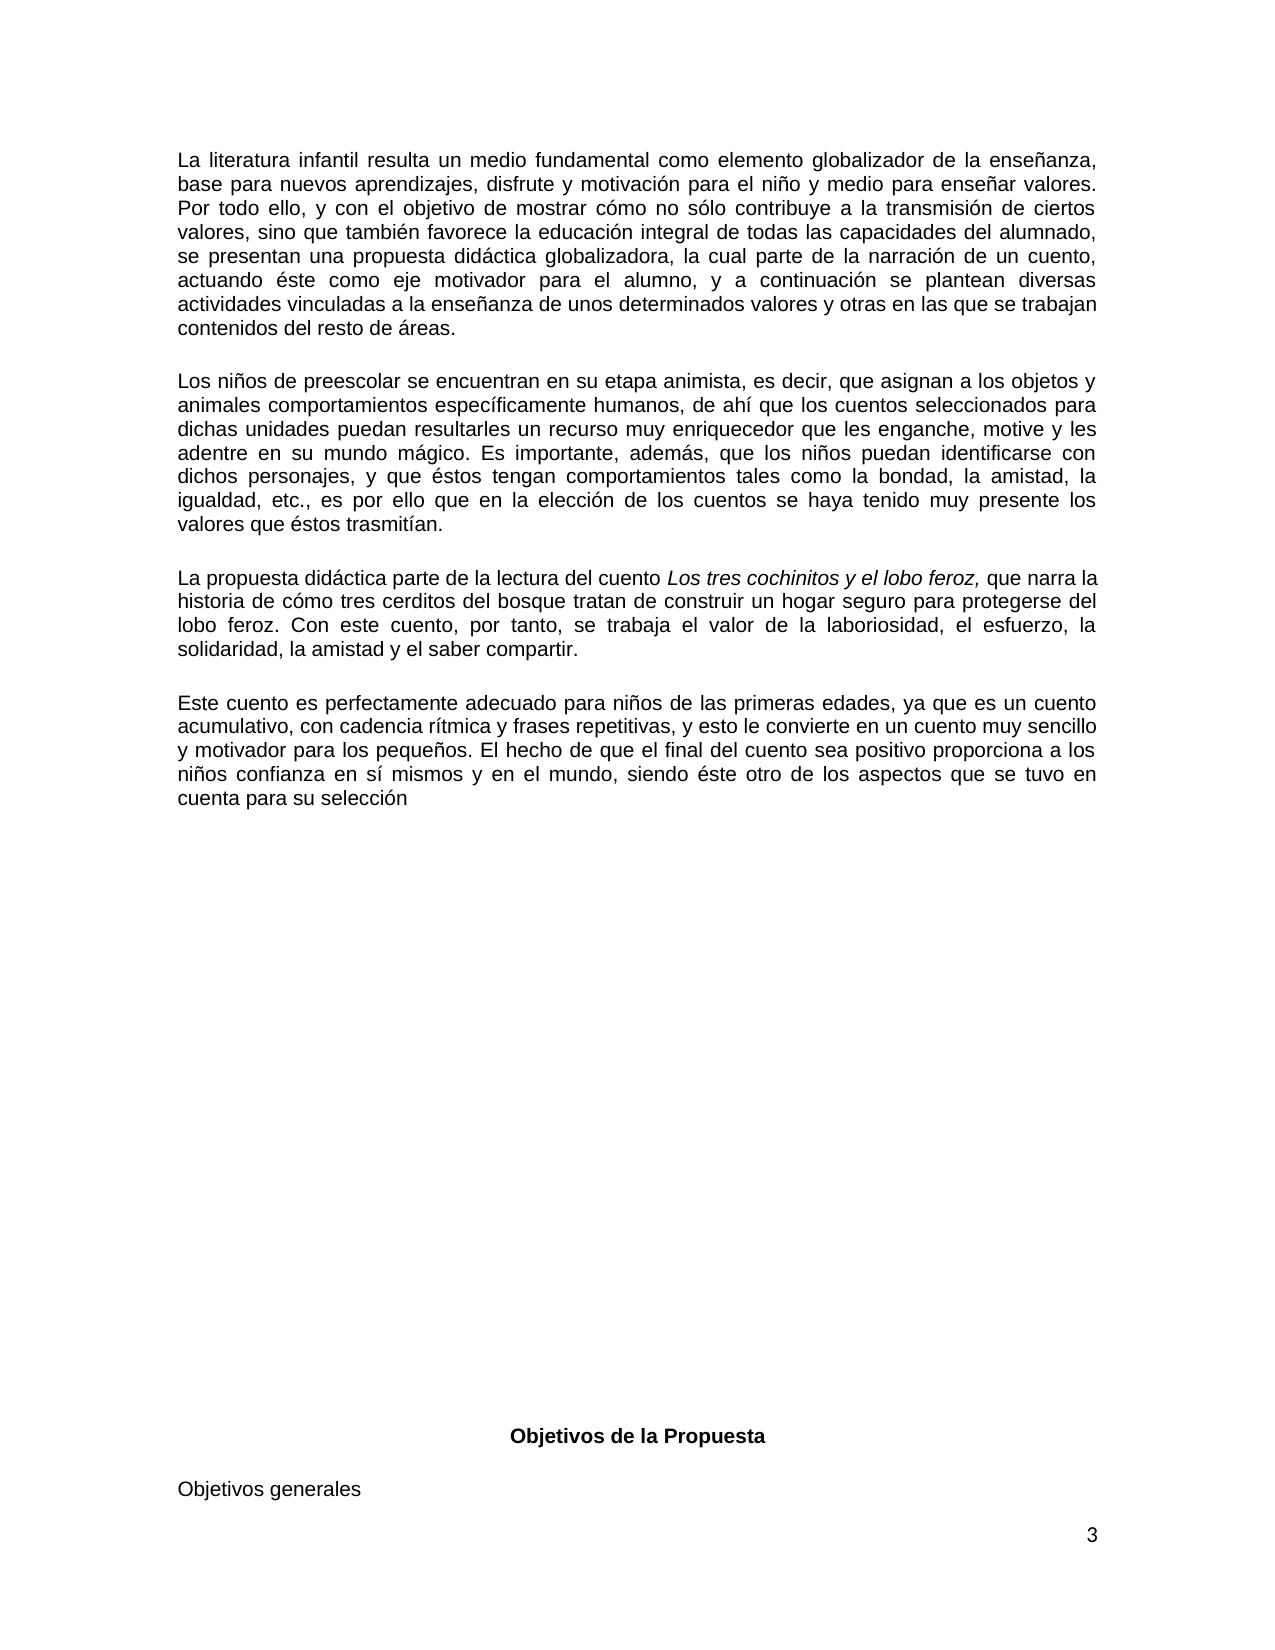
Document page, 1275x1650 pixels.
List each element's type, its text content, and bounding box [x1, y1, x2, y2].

text La literatura infantil resulta un medio fundamental como elemento globalizador de la enseñanza, base para nuevos aprendizajes, disfrute y motivación para el niño y medio para enseñar valores. Por todo ello, y con el objetivo de mostrar cómo no sólo contribuye a la transmisión de ciertos valores, sino que también favorece la educación integral de todas las capacidades del alumnado, se presentan una propuesta didáctica globalizadora, la cual parte de la narración de un cuento, actuando éste como eje motivador para el alumno, y a continuación se plantean diversas actividades vinculadas a la enseñanza de unos determinados valores y otras en las que se trabajan contenidos del resto de áreas. [177, 148, 1098, 339]
text Este cuento es perfectamente adecuado para niños de las primeras edades, ya que es un cuento acumulativo, con cadencia rítmica y frases repetitivas, y esto le convierte en un cuento muy sencillo y motivador para los pequeños. El hecho de que el final del cuento sea positivo proporciona a los niños confianza en sí mismos y en el mundo, siendo éste otro de los aspectos que se tuvo en cuenta para su selección [177, 690, 1098, 810]
text La propuesta didáctica parte de la lectura del cuento Los tres cochinitos y el lobo feroz, que narra la historia de cómo tres cerditos del bosque tratan de construir un hogar seguro para protegerse del lobo feroz. Con este cuento, por tanto, se trabaja el valor de la laboriosidad, el esfuerzo, la solidaridad, la amistad y el saber compartir. [177, 565, 1098, 661]
text Objetivos de la Propuesta [177, 1424, 1098, 1448]
text Objetivos generales [177, 1477, 1098, 1501]
text Los niños de preescolar se encuentran en su etapa animista, es decir, que asignan a los objetos y animales comportamientos específicamente humanos, de ahí que los cuentos seleccionados para dichas unidades puedan resultarles un recurso muy enriquecedor que les enganche, motive y les adentre en su mundo mágico. Es importante, además, que los niños puedan identificarse con dichos personajes, y que éstos tengan comportamientos tales como la bondad, la amistad, la igualdad, etc., es por ello que en la elección de los cuentos se haya tenido muy presente los valores que éstos trasmitían. [177, 368, 1098, 536]
